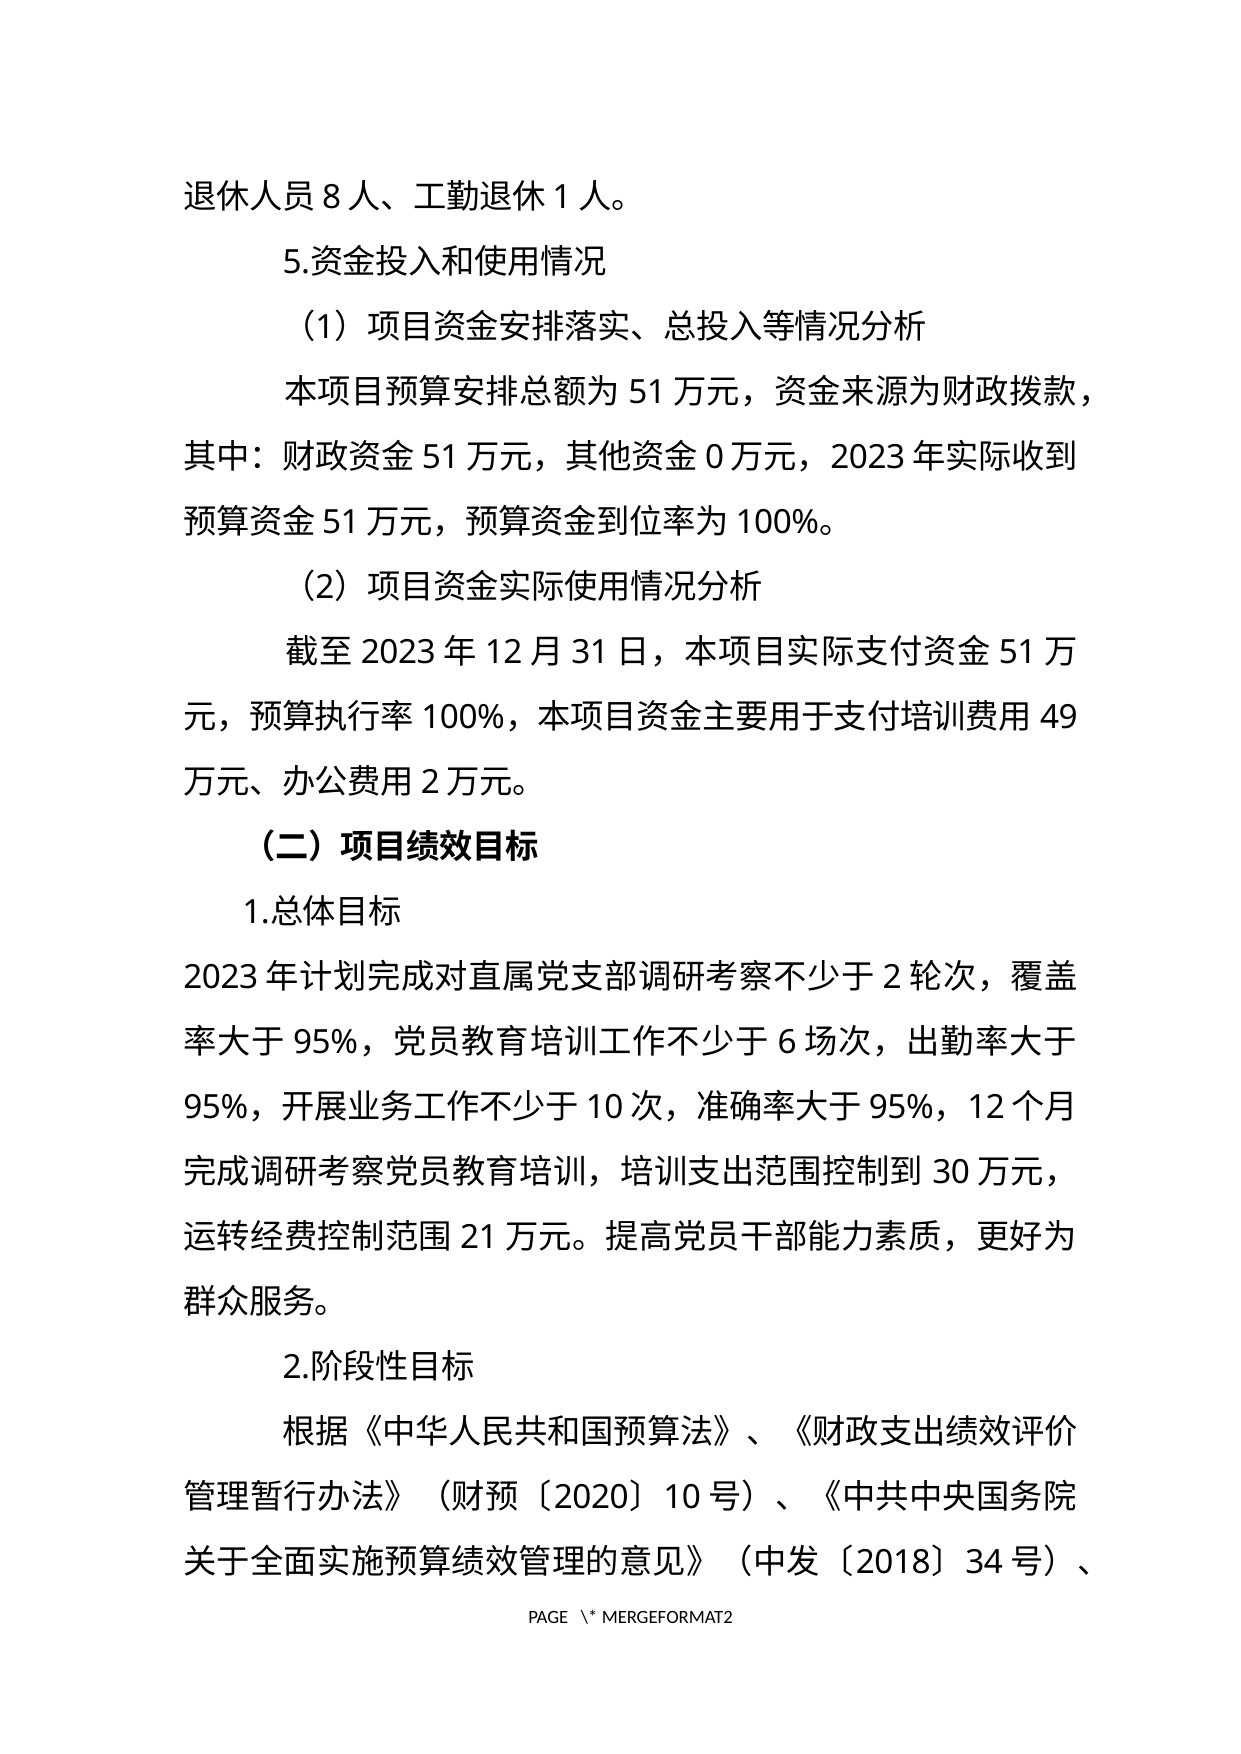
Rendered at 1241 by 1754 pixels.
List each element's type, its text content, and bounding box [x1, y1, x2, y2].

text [183, 877, 1078, 1592]
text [183, 162, 1078, 812]
text （二）项目绩效目标 [183, 812, 1078, 877]
